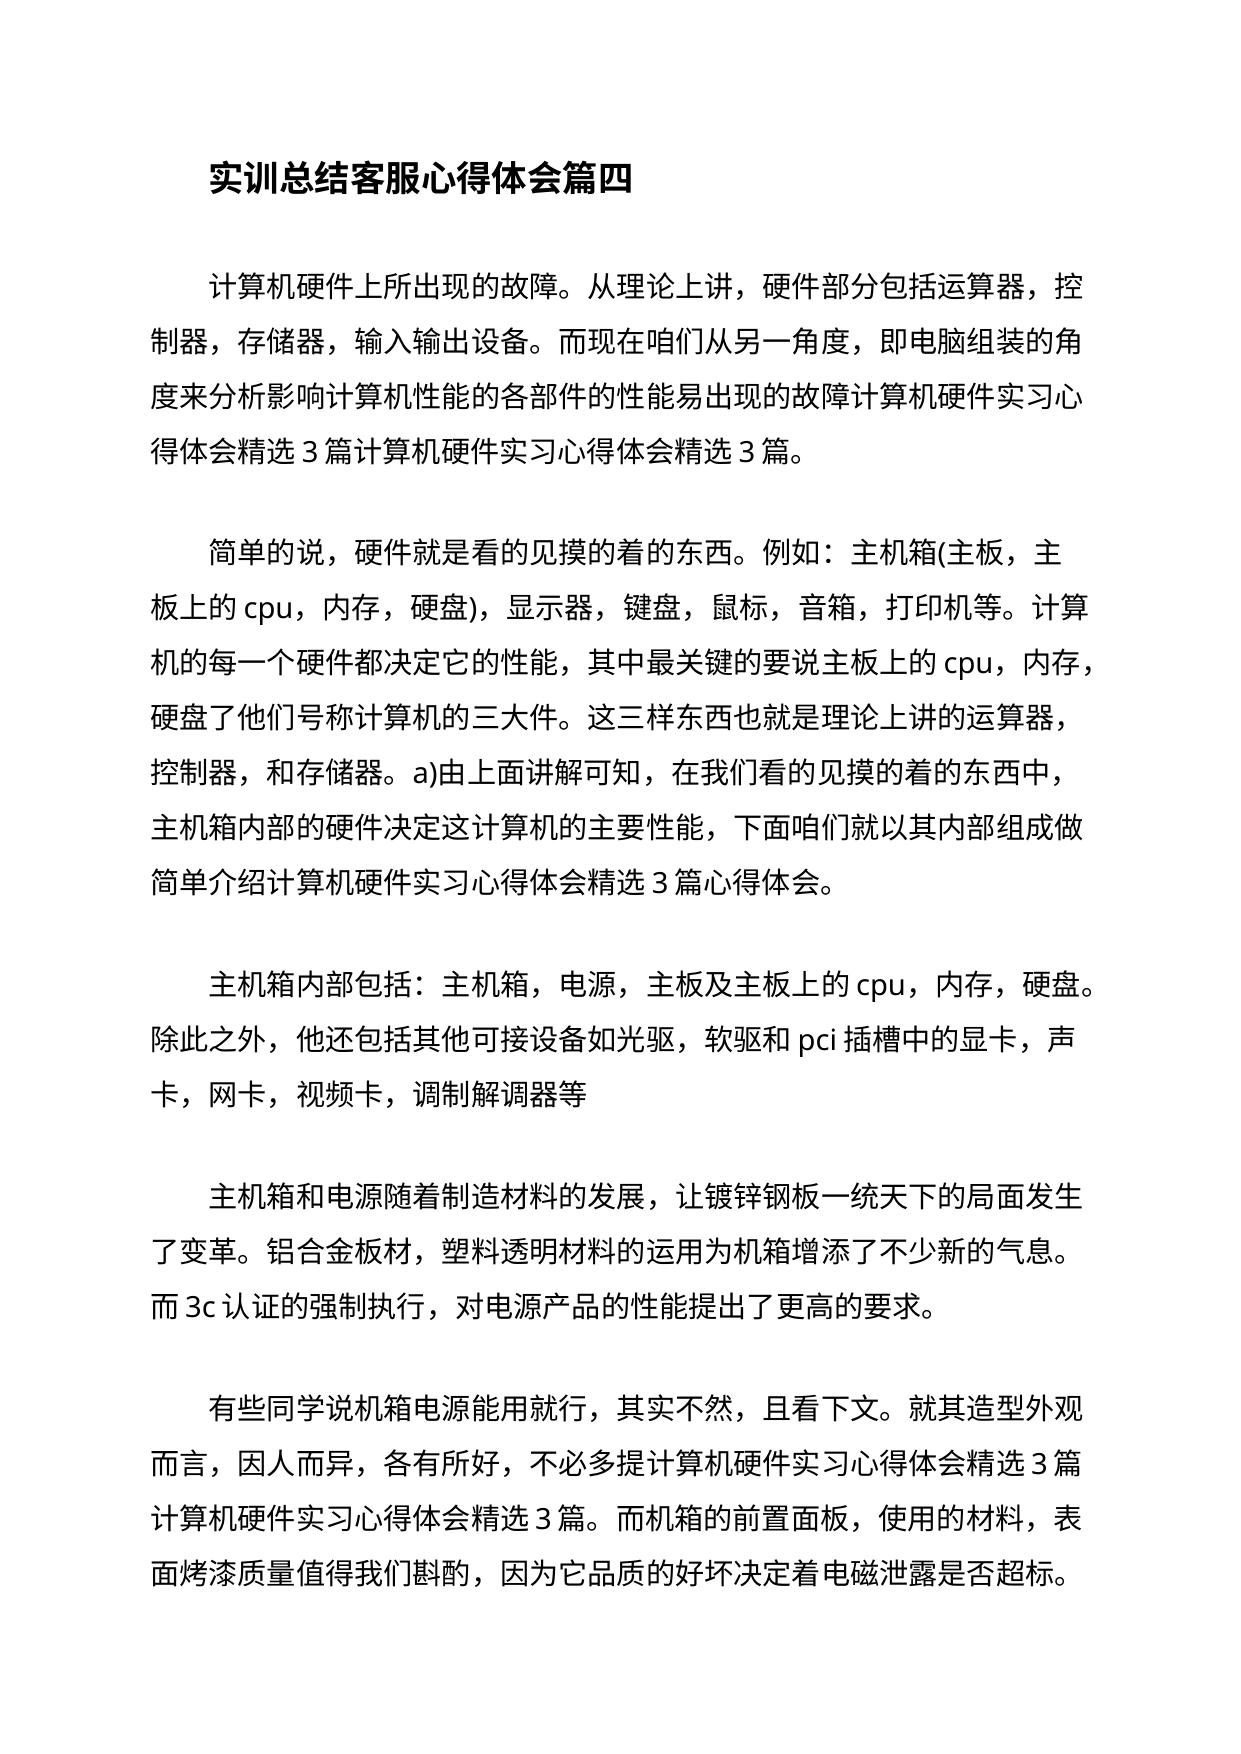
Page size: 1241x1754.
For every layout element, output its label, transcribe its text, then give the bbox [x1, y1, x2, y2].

text 主机箱内部包括：主机箱，电源，主板及主板上的cpu，内存，硬盘。除此之外，他还包括其他可接设备如光驱，软驱和pci插槽中的显卡，声卡，网卡，视频卡，调制解调器等 [150, 962, 1090, 1114]
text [150, 1385, 1090, 1593]
text 简单的说，硬件就是看的见摸的着的东西。例如：主机箱(主板，主板上的cpu，内存，硬盘)，显示器，键盘，鼠标，音箱，打印机等。计算机的每一个硬件都决定它的性能，其中最关键的要说主板上的cpu，内存，硬盘了他们号称计算机的三大件。这三样东西也就是理论上讲的运算器，控制器，和存储器。a)由上面讲解可知，在我们看的见摸的着的东西中，主机箱内部的硬件决定这计算机的主要性能，下面咱们就以其内部组成做简单介绍计算机硬件实习心得体会精选3篇心得体会。 [150, 530, 1090, 902]
text 实训总结客服心得体会篇四 [150, 150, 1090, 201]
text 计算机硬件上所出现的故障。从理论上讲，硬件部分包括运算器，控制器，存储器，输入输出设备。而现在咱们从另一角度，即电脑组装的角度来分析影响计算机性能的各部件的性能易出现的故障计算机硬件实习心得体会精选3篇计算机硬件实习心得体会精选3篇。 [150, 263, 1090, 471]
text 主机箱和电源随着制造材料的发展，让镀锌钢板一统天下的局面发生了变革。铝合金板材，塑料透明材料的运用为机箱增添了不少新的气息。而3c认证的强制执行，对电源产品的性能提出了更高的要求。 [150, 1174, 1090, 1326]
